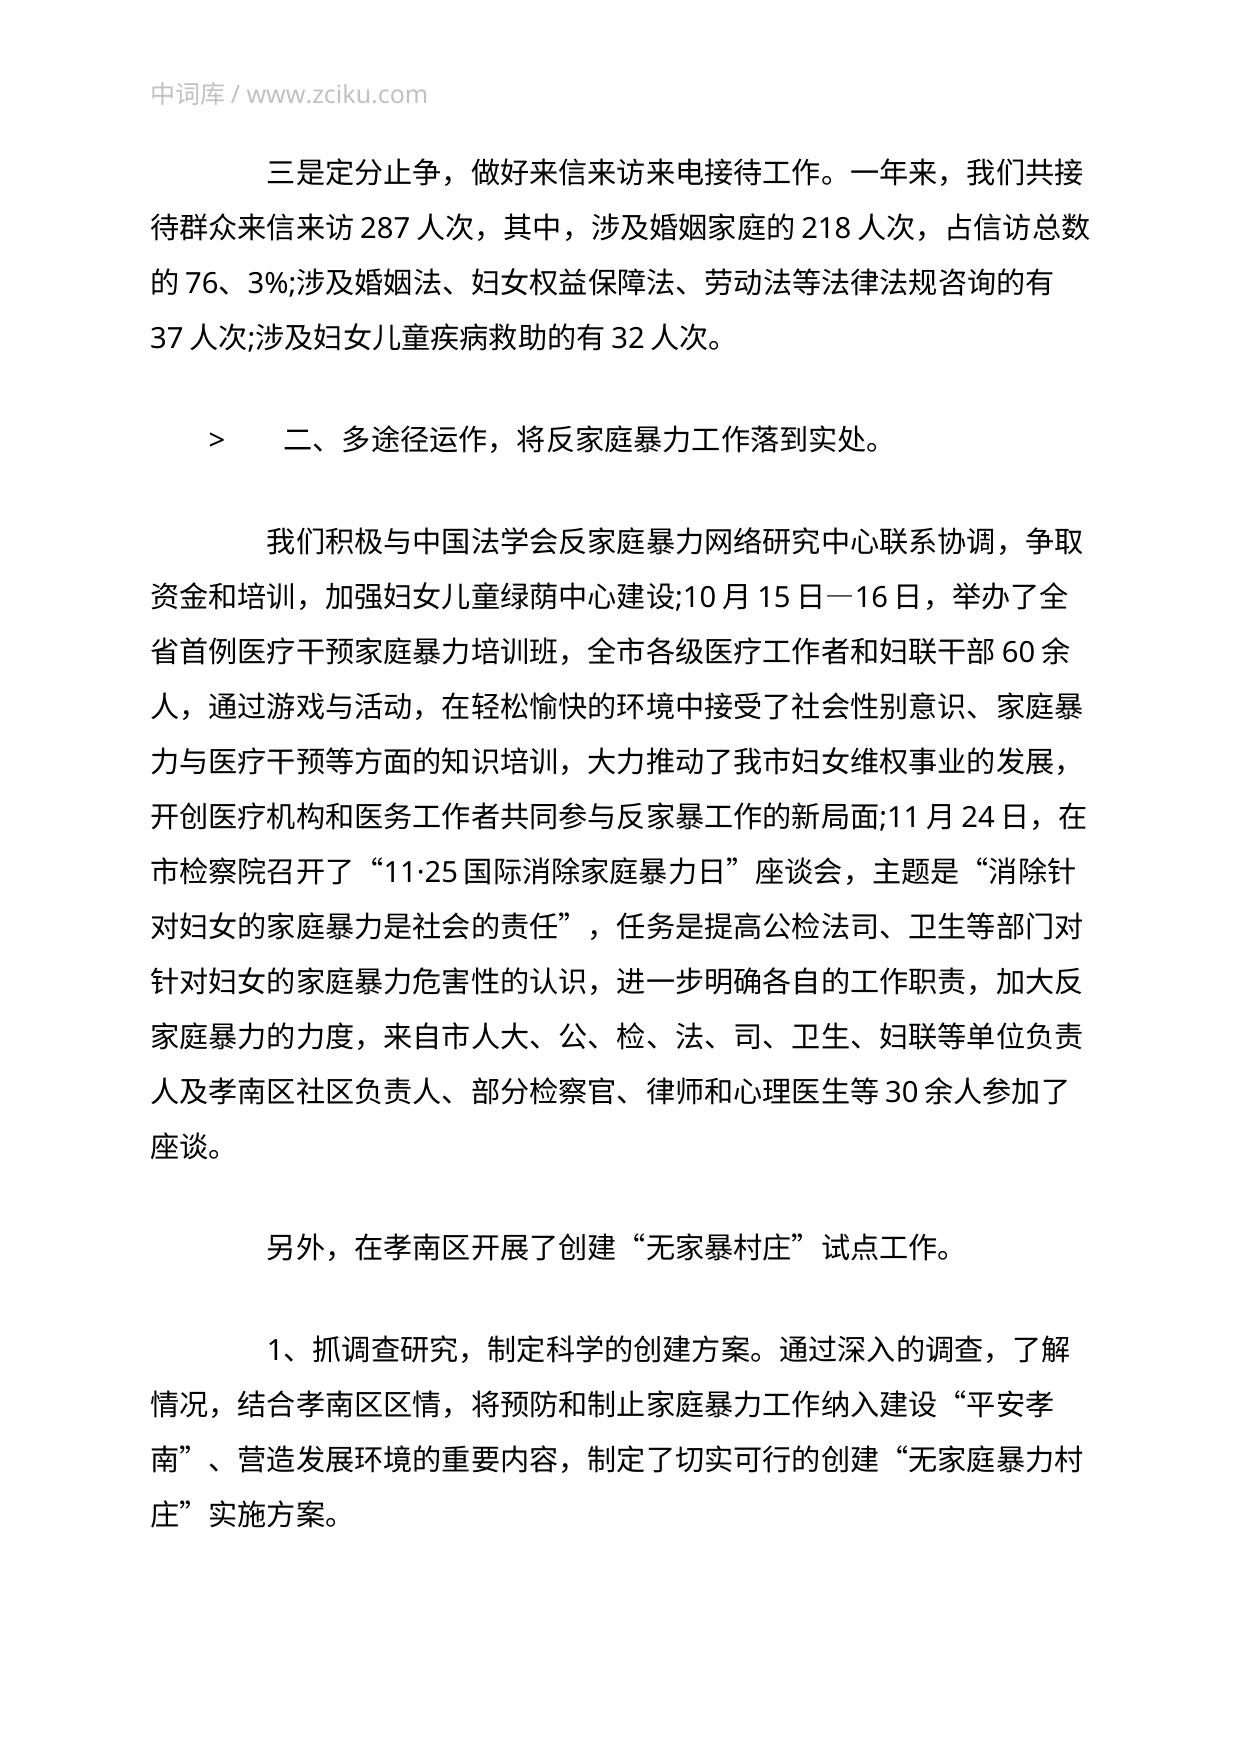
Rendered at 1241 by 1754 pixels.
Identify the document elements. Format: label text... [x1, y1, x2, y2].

text 三是定分止争，做好来信来访来电接待工作。一年来，我们共接待群众来信来访287人次，其中，涉及婚姻家庭的218人次，占信访总数的76、3%;涉及婚姻法、妇女权益保障法、劳动法等法律法规咨询的有37人次;涉及妇女儿童疾病救助的有32人次。 [150, 150, 1090, 357]
text 另外，在孝南区开展了创建“无家暴村庄”试点工作。 [150, 1225, 1090, 1267]
text > 二、多途径运作，将反家庭暴力工作落到实处。 [150, 417, 1090, 459]
text 1、抓调查研究，制定科学的创建方案。通过深入的调查，了解情况，结合孝南区区情，将预防和制止家庭暴力工作纳入建设“平安孝南”、营造发展环境的重要内容，制定了切实可行的创建“无家庭暴力村庄”实施方案。 [150, 1327, 1090, 1534]
text 我们积极与中国法学会反家庭暴力网络研究中心联系协调，争取资金和培训，加强妇女儿童绿荫中心建设;10月15日—16日，举办了全省首例医疗干预家庭暴力培训班，全市各级医疗工作者和妇联干部60余人，通过游戏与活动，在轻松愉快的环境中接受了社会性别意识、家庭暴力与医疗干预等方面的知识培训，大力推动了我市妇女维权事业的发展，开创医疗机构和医务工作者共同参与反家暴工作的新局面;11月24日，在市检察院召开了“11·25国际消除家庭暴力日”座谈会，主题是“消除针对妇女的家庭暴力是社会的责任”，任务是提高公检法司、卫生等部门对针对妇女的家庭暴力危害性的认识，进一步明确各自的工作职责，加大反家庭暴力的力度，来自市人大、公、检、法、司、卫生、妇联等单位负责人及孝南区社区负责人、部分检察官、律师和心理医生等30余人参加了座谈。 [150, 519, 1090, 1166]
